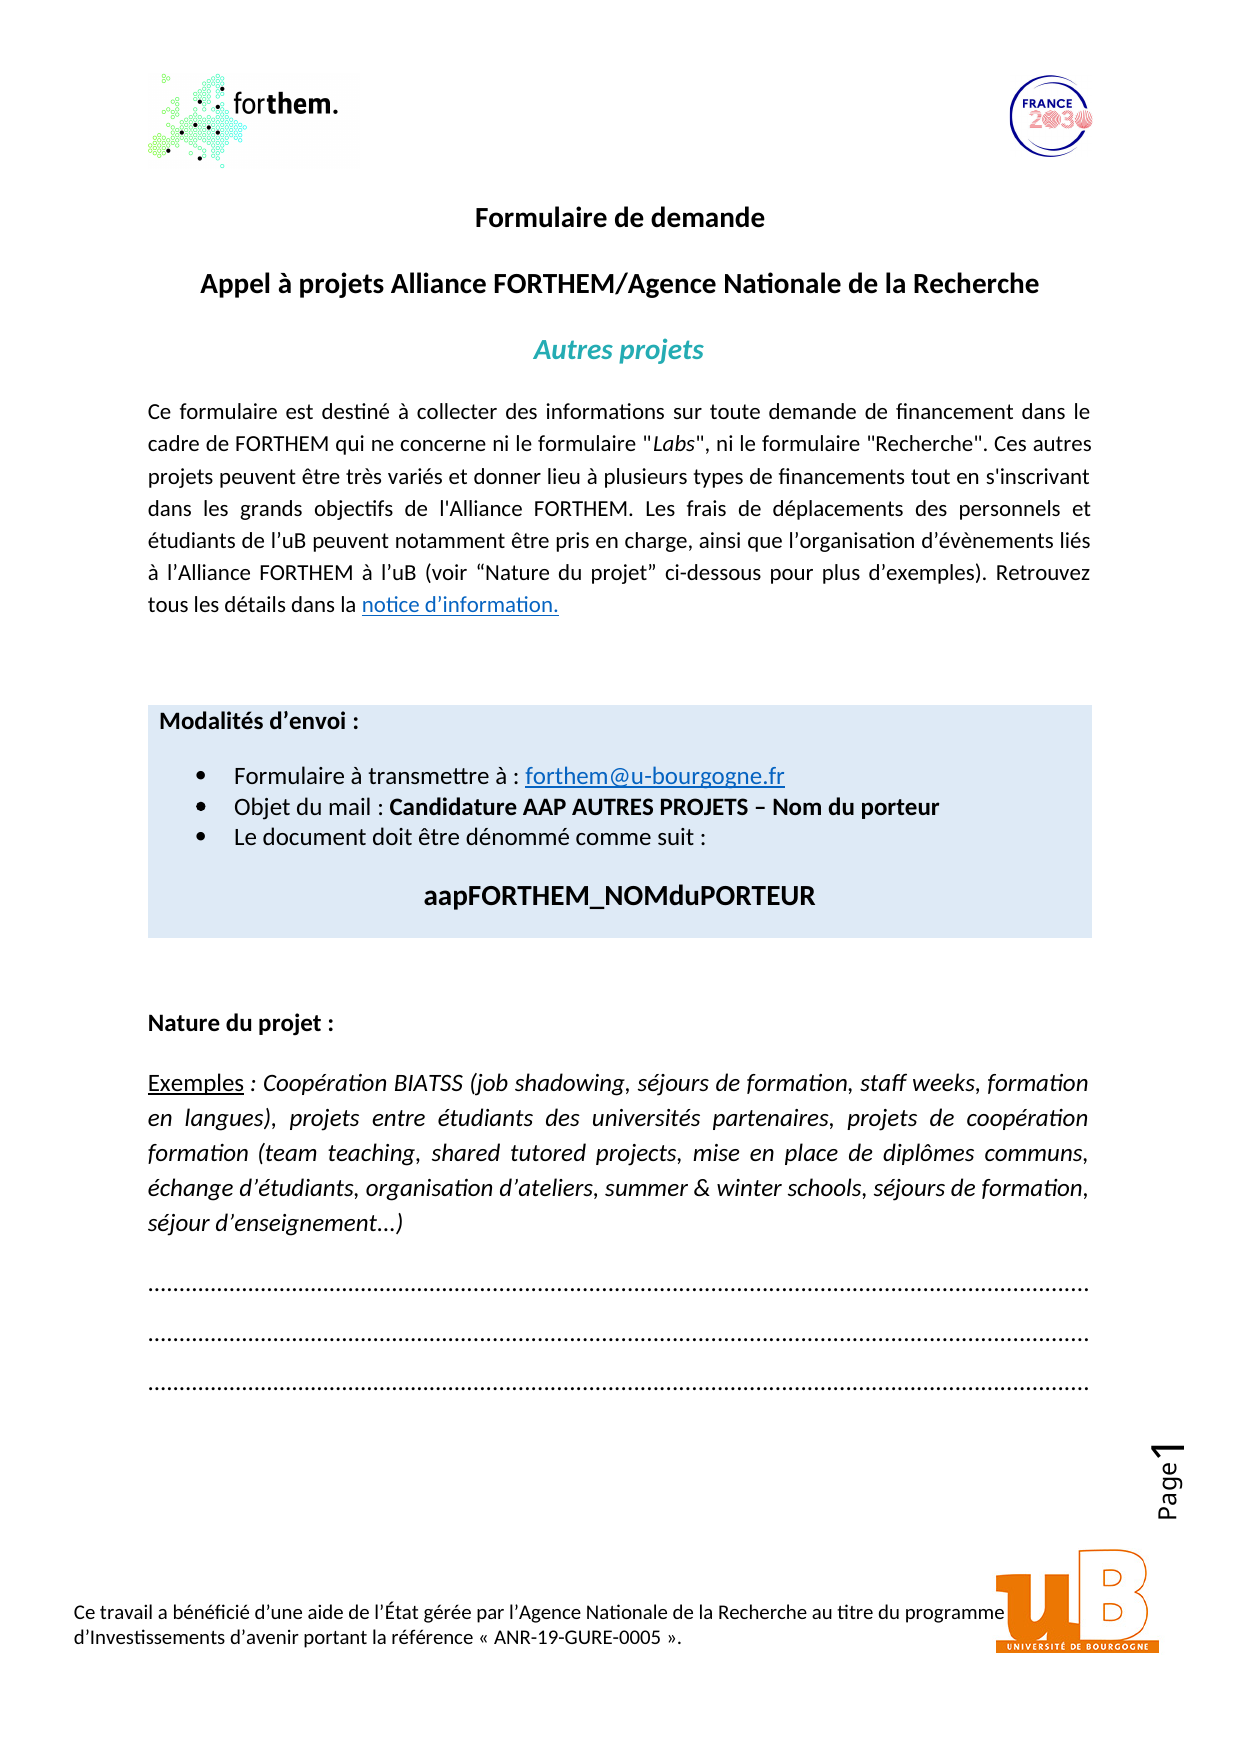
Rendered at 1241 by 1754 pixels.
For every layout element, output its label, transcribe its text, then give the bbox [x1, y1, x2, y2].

text Nature du projet : [148, 1007, 1093, 1038]
picture [147, 73, 361, 169]
table_header Modalités d’envoi : Formulaire à transmettre à : forthem@u-bourgogne.fr Objet du mail : Candidature AAP AUTRES PROJETS – Nom du porteur Le document doit être dénommé comme suit : aapFORTHEM_NOMduPORTEUR [148, 705, 1092, 938]
text Ce formulaire est destiné à collecter des informations sur toute demande de financement dans le cadre de FORTHEM qui ne concerne ni le formulaire "Labs", ni le formulaire "Recherche". Ces autres projets peuvent être très variés et donner lieu à plusieurs types de financements tout en s'inscrivant dans les grands objectifs de l'Alliance FORTHEM. Les frais de déplacements des personnels et étudiants de l’uB peuvent notamment être pris en charge, ainsi que l’organisation d’évènements liés à l’Alliance FORTHEM à l’uB (voir “Nature du projet” ci-dessous pour plus d’exemples). Retrouvez tous les détails dans la notice d’information. [148, 397, 1093, 618]
text Appel à projets Alliance FORTHEM/Agence Nationale de la Recherche [148, 266, 1093, 301]
text Autres projets [148, 331, 1093, 367]
text Formulaire de demande [148, 199, 1093, 235]
text Exemples : Coopération BIATSS (job shadowing, séjours de formation, staff weeks, formation en langues), projets entre étudiants des universités partenaires, projets de coopération formation (team teaching, shared tutored projects, mise en place de diplômes communs, échange d’étudiants, organisation d’ateliers, summer & winter schools, séjours de formation, séjour d’enseignement...) [148, 1067, 1093, 1238]
picture [1009, 75, 1093, 157]
picture [944, 1548, 1210, 1655]
